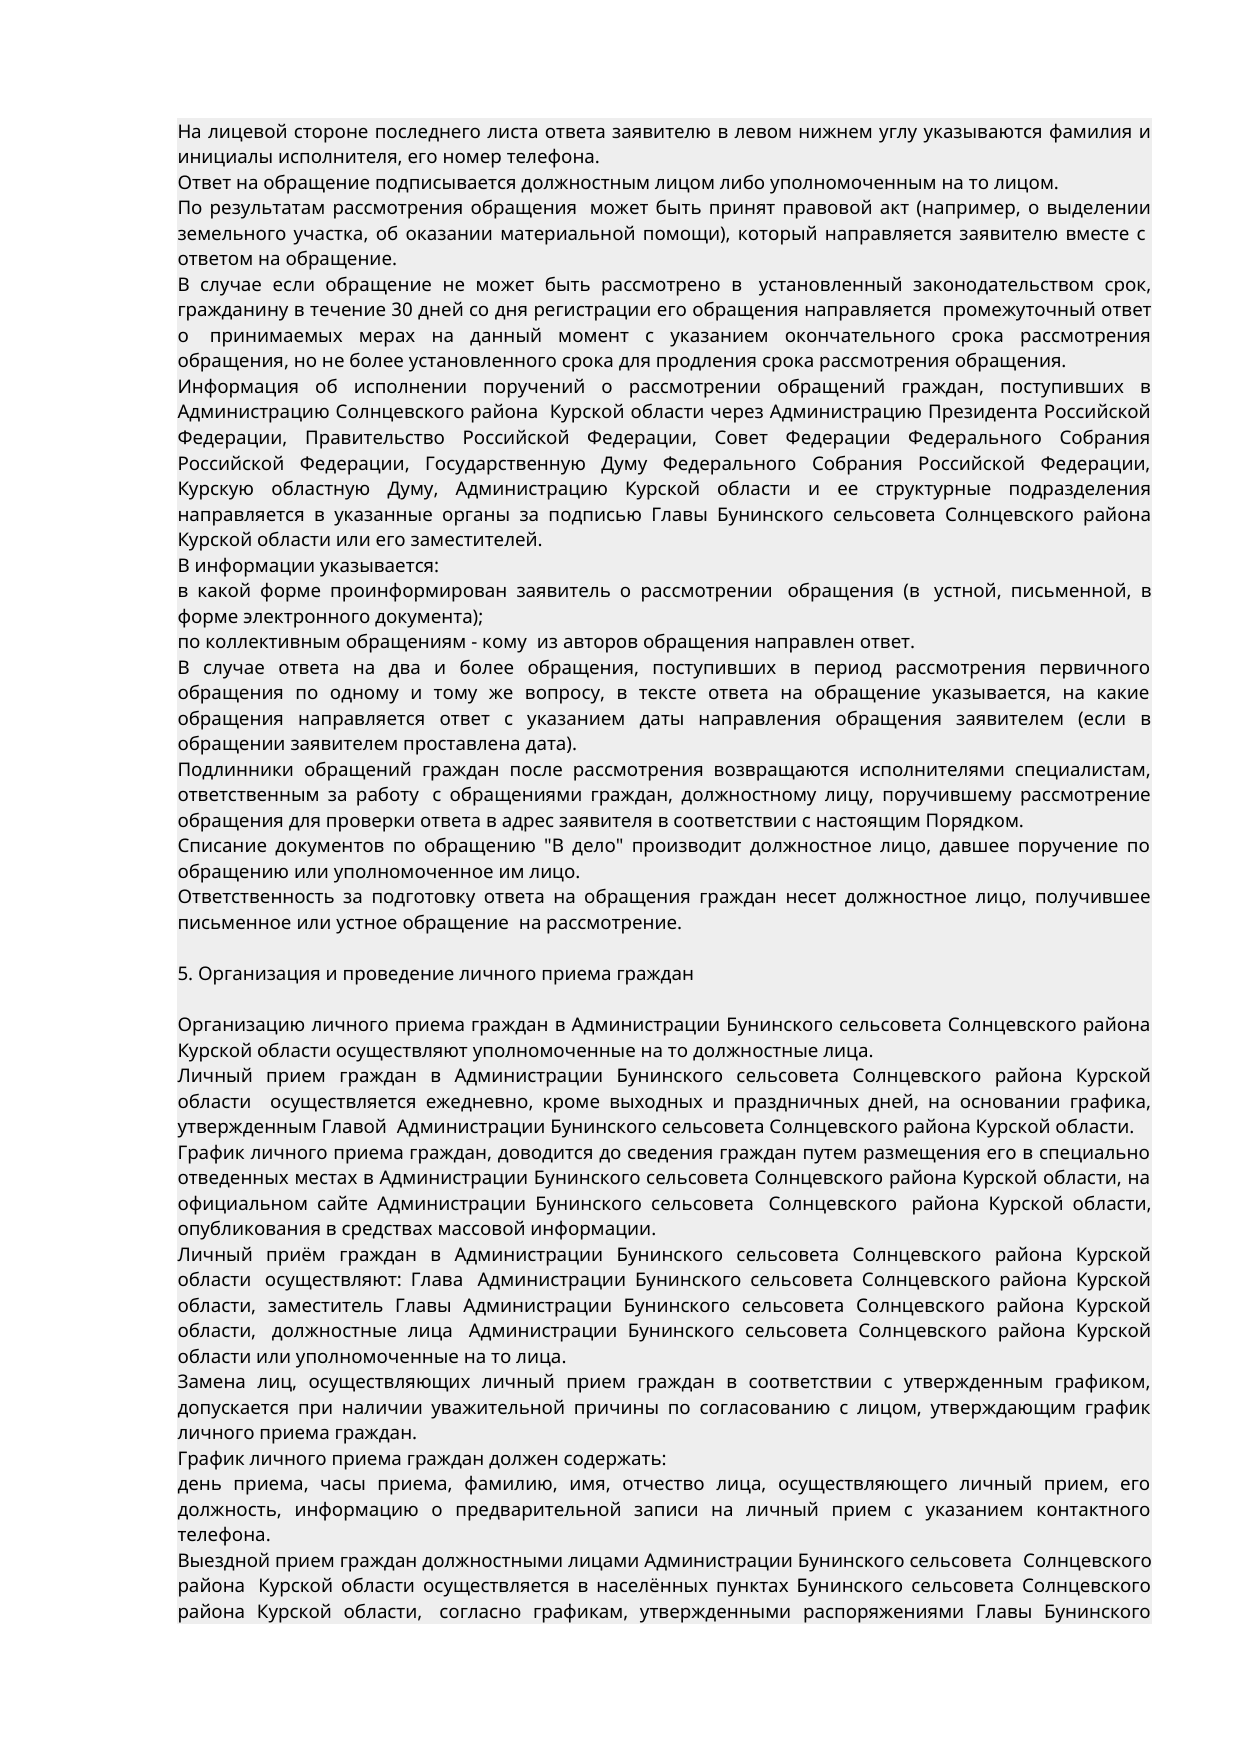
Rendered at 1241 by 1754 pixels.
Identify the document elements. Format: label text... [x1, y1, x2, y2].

text Организацию личного приема граждан в Администрации Бунинского сельсовета Солнцевского района Курской области осуществляют уполномоченные на то должностные лица. [177, 1011, 1152, 1062]
text По результатам рассмотрения обращения может быть принят правовой акт (например, о выделении земельного участка, об оказании материальной помощи), который направляется заявителю вместе с ответом на обращение. [177, 195, 1152, 271]
text Ответ на обращение подписывается должностным лицом либо уполномоченным на то лицом. [177, 169, 1152, 195]
text по коллективным обращениям - кому из авторов обращения направлен ответ. [177, 628, 1152, 654]
text в какой форме проинформирован заявитель о рассмотрении обращения (в устной, письменной, в форме электронного документа); [177, 577, 1152, 628]
text Личный приём граждан в Администрации Бунинского сельсовета Солнцевского района Курской области осуществляют: Глава Администрации Бунинского сельсовета Солнцевского района Курской области, заместитель Главы Администрации Бунинского сельсовета Солнцевского района Курской области, должностные лица Администрации Бунинского сельсовета Солнцевского района Курской области или уполномоченные на то лица. [177, 1241, 1152, 1369]
text График личного приема граждан должен содержать: [177, 1445, 1152, 1471]
text день приема, часы приема, фамилию, имя, отчество лица, осуществляющего личный прием, его должность, информацию о предварительной записи на личный прием с указанием контактного телефона. [177, 1471, 1152, 1547]
text Информация об исполнении поручений о рассмотрении обращений граждан, поступивших в Администрацию Солнцевского района Курской области через Администрацию Президента Российской Федерации, Правительство Российской Федерации, Совет Федерации Федерального Собрания Российской Федерации, Государственную Думу Федерального Собрания Российской Федерации, Курскую областную Думу, Администрацию Курской области и ее структурные подразделения направляется в указанные органы за подписью Главы Бунинского сельсовета Солнцевского района Курской области или его заместителей. [177, 373, 1152, 552]
text Ответственность за подготовку ответа на обращения граждан несет должностное лицо, получившее письменное или устное обращение на рассмотрение. [177, 884, 1152, 935]
text Подлинники обращений граждан после рассмотрения возвращаются исполнителями специалистам, ответственным за работу с обращениями граждан, должностному лицу, поручившему рассмотрение обращения для проверки ответа в адрес заявителя в соответствии с настоящим Порядком. [177, 756, 1152, 833]
text В случае ответа на два и более обращения, поступивших в период рассмотрения первичного обращения по одному и тому же вопросу, в тексте ответа на обращение указывается, на какие обращения направляется ответ с указанием даты направления обращения заявителем (если в обращении заявителем проставлена дата). [177, 654, 1152, 756]
text 5. Организация и проведение личного приема граждан [177, 960, 1152, 986]
text На лицевой стороне последнего листа ответа заявителю в левом нижнем углу указываются фамилия и инициалы исполнителя, его номер телефона. [177, 118, 1152, 169]
text Личный прием граждан в Администрации Бунинского сельсовета Солнцевского района Курской области осуществляется ежедневно, кроме выходных и праздничных дней, на основании графика, утвержденным Главой Администрации Бунинского сельсовета Солнцевского района Курской области. [177, 1062, 1152, 1139]
text В информации указывается: [177, 552, 1152, 577]
text Замена лиц, осуществляющих личный прием граждан в соответствии с утвержденным графиком, допускается при наличии уважительной причины по согласованию с лицом, утверждающим график личного приема граждан. [177, 1369, 1152, 1445]
text График личного приема граждан, доводится до сведения граждан путем размещения его в специально отведенных местах в Администрации Бунинского сельсовета Солнцевского района Курской области, на официальном сайте Администрации Бунинского сельсовета Солнцевского района Курской области, опубликования в средствах массовой информации. [177, 1139, 1152, 1241]
text В случае если обращение не может быть рассмотрено в установленный законодательством срок, гражданину в течение 30 дней со дня регистрации его обращения направляется промежуточный ответ о принимаемых мерах на данный момент с указанием окончательного срока рассмотрения обращения, но не более установленного срока для продления срока рассмотрения обращения. [177, 271, 1152, 373]
text Списание документов по обращению "В дело" производит должностное лицо, давшее поручение по обращению или уполномоченное им лицо. [177, 833, 1152, 884]
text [177, 1547, 1152, 1624]
